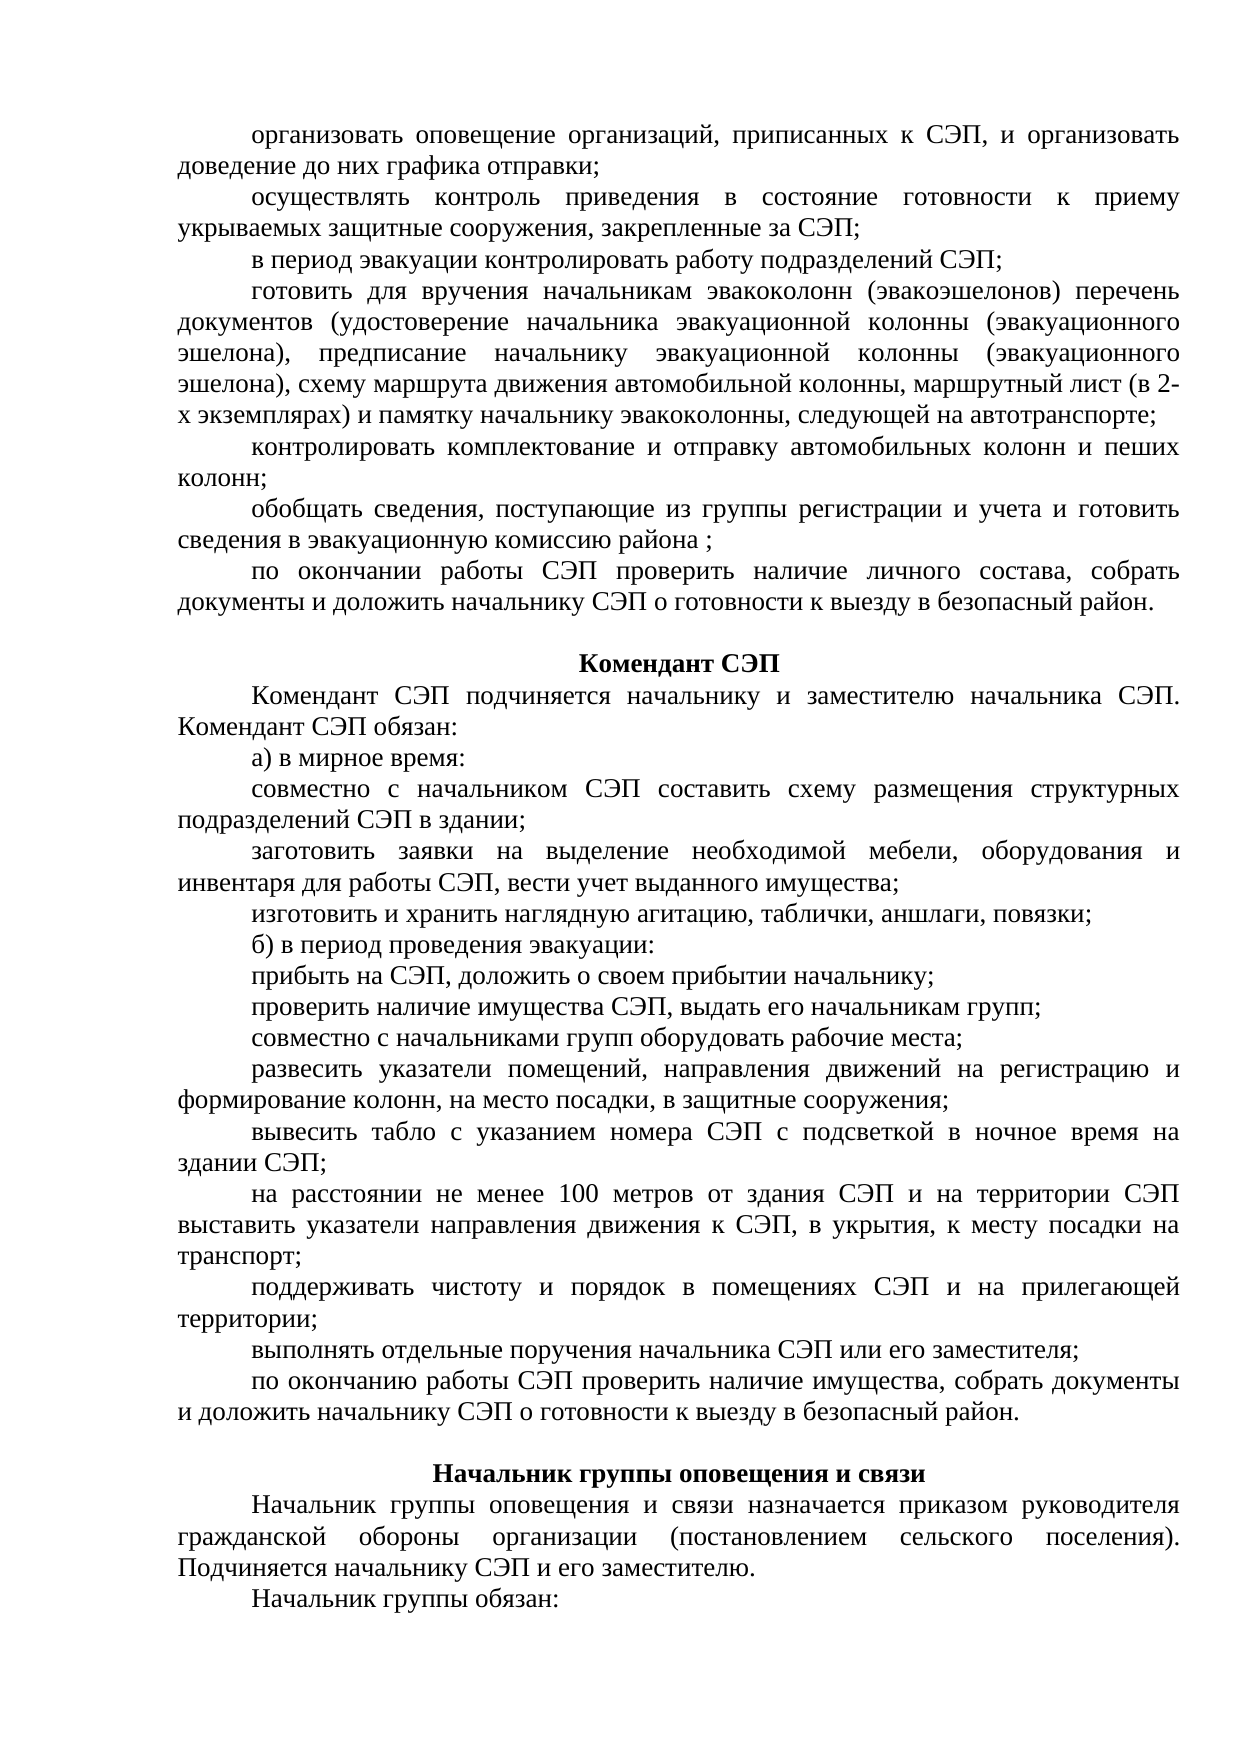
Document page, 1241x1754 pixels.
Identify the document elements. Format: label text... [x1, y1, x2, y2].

text проверить наличие имущества СЭП, выдать его начальникам групп; [177, 990, 1181, 1021]
text контролировать комплектование и отправку автомобильных колонн и пеших колонн; [177, 429, 1181, 492]
text а) в мирное время: [177, 741, 1181, 772]
text совместно с начальниками групп оборудовать рабочие места; [177, 1021, 1181, 1052]
text Комендант СЭП подчиняется начальнику и заместителю начальника СЭП. Комендант СЭП обязан: [177, 679, 1181, 741]
text организовать оповещение организаций, приписанных к СЭП, и организовать доведение до них графика отправки; [177, 118, 1181, 180]
text совместно с начальником СЭП составить схему размещения структурных подразделений СЭП в здании; [177, 772, 1181, 834]
text поддерживать чистоту и порядок в помещениях СЭП и на прилегающей территории; [177, 1271, 1181, 1333]
text Начальник группы оповещения и связи назначается приказом руководителя гражданской обороны организации (постановлением сельского поселения). Подчиняется начальнику СЭП и его заместителю. [177, 1488, 1181, 1582]
text Комендант СЭП [177, 616, 1181, 679]
text выполнять отдельные поручения начальника СЭП или его заместителя; [177, 1333, 1181, 1364]
text заготовить заявки на выделение необходимой мебели, оборудования и инвентаря для работы СЭП, вести учет выданного имущества; [177, 834, 1181, 897]
text по окончанию работы СЭП проверить наличие имущества, собрать документы и доложить начальнику СЭП о готовности к выезду в безопасный район. [177, 1364, 1181, 1426]
text осуществлять контроль приведения в состояние готовности к приему укрываемых защитные сооружения, закрепленные за СЭП; [177, 180, 1181, 243]
text на расстоянии не менее 100 метров от здания СЭП и на территории СЭП выставить указатели направления движения к СЭП, в укрытия, к месту посадки на транспорт; [177, 1177, 1181, 1271]
text по окончании работы СЭП проверить наличие личного состава, собрать документы и доложить начальнику СЭП о готовности к выезду в безопасный район. [177, 554, 1181, 616]
text Начальник группы обязан: [177, 1582, 1181, 1613]
text изготовить и хранить наглядную агитацию, таблички, аншлаги, повязки; [177, 897, 1181, 928]
text готовить для вручения начальникам эвакоколонн (эвакоэшелонов) перечень документов (удостоверение начальника эвакуационной колонны (эвакуационного эшелона), предписание начальнику эвакуационной колонны (эвакуационного эшелона), схему маршрута движения автомобильной колонны, маршрутный лист (в 2-х экземплярах) и памятку начальнику эвакоколонны, следующей на автотранспорте; [177, 274, 1181, 429]
text вывесить табло с указанием номера СЭП с подсветкой в ночное время на здании СЭП; [177, 1115, 1181, 1177]
text обобщать сведения, поступающие из группы регистрации и учета и готовить сведения в эвакуационную комиссию района ; [177, 492, 1181, 554]
text Начальник группы оповещения и связи [177, 1426, 1181, 1488]
text прибыть на СЭП, доложить о своем прибытии начальнику; [177, 959, 1181, 990]
text в период эвакуации контролировать работу подразделений СЭП; [177, 243, 1181, 274]
text б) в период проведения эвакуации: [177, 928, 1181, 959]
text развесить указатели помещений, направления движений на регистрацию и формирование колонн, на место посадки, в защитные сооружения; [177, 1052, 1181, 1115]
